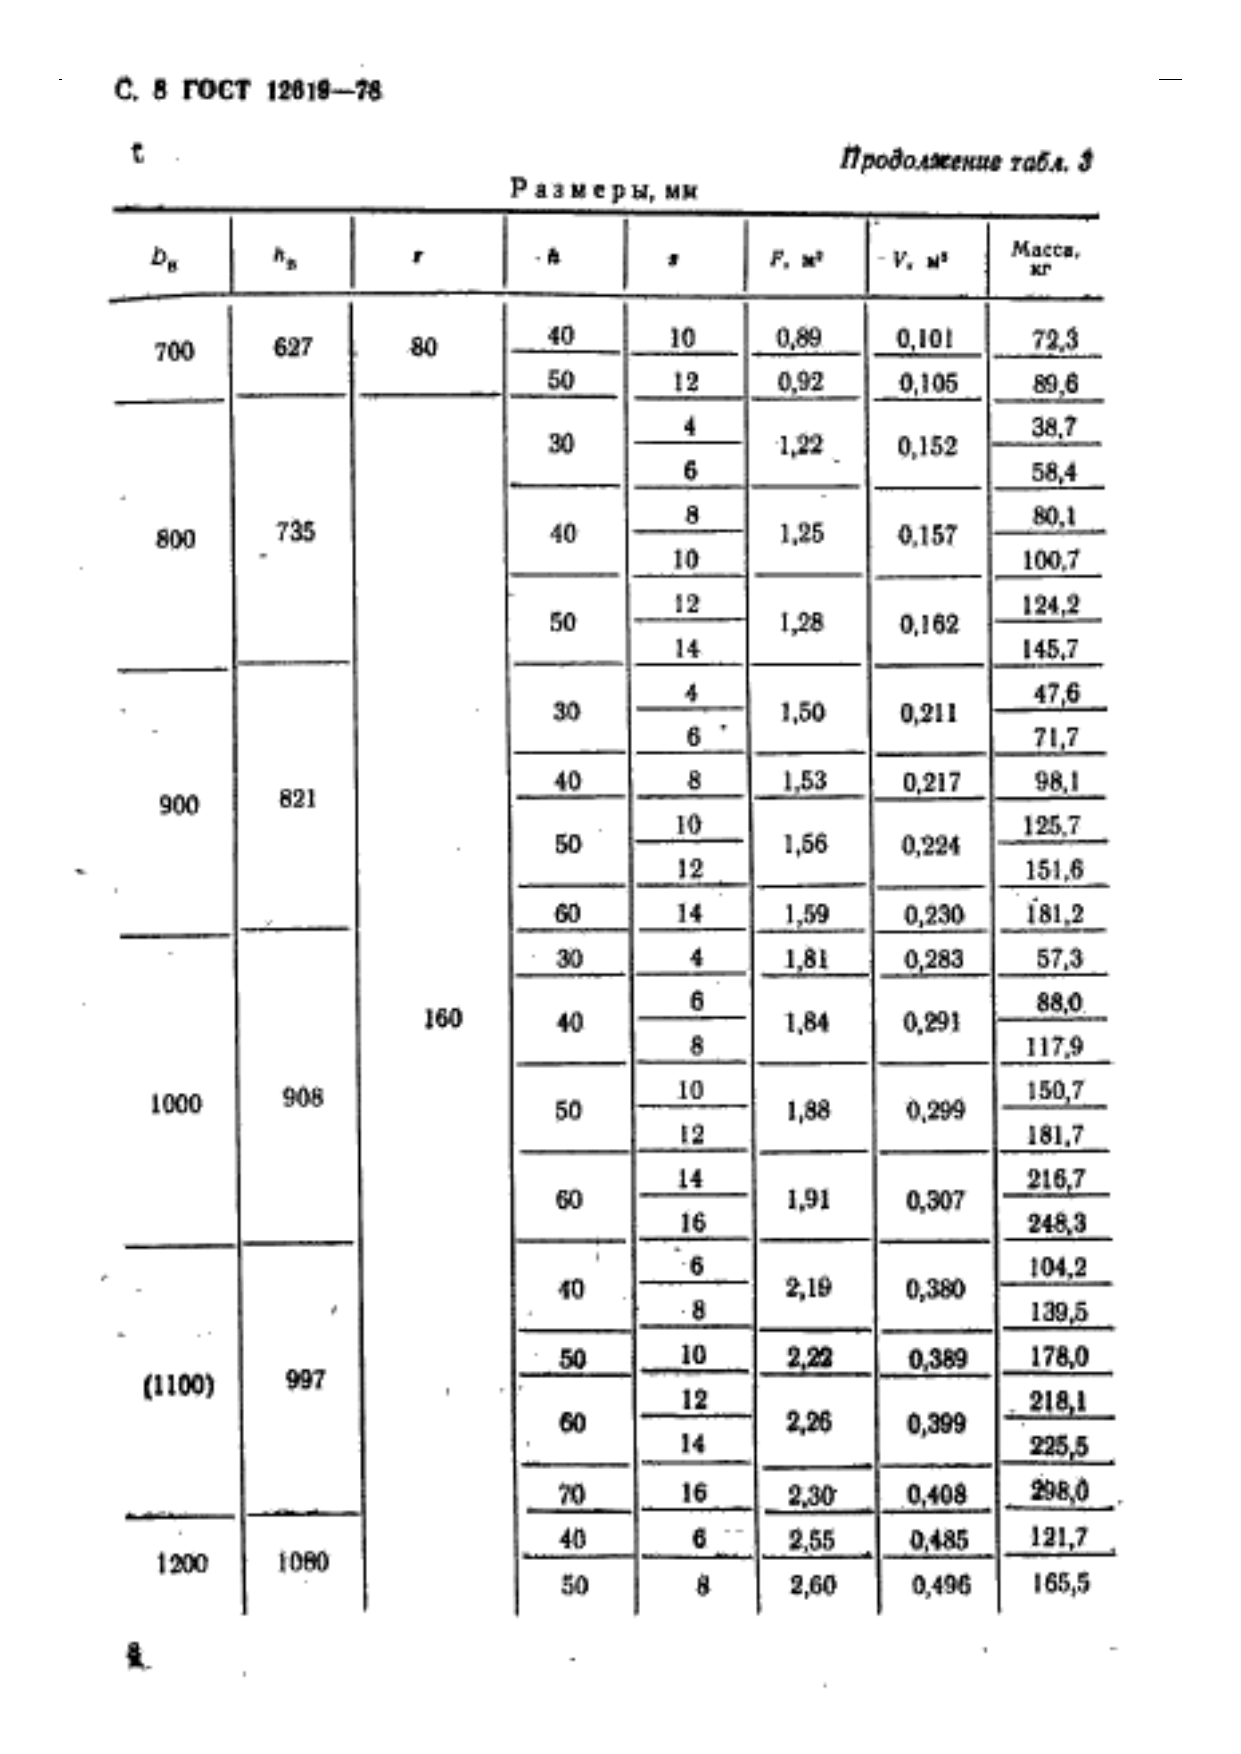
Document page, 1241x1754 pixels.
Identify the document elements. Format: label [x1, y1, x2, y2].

picture [62, 41, 1159, 1707]
